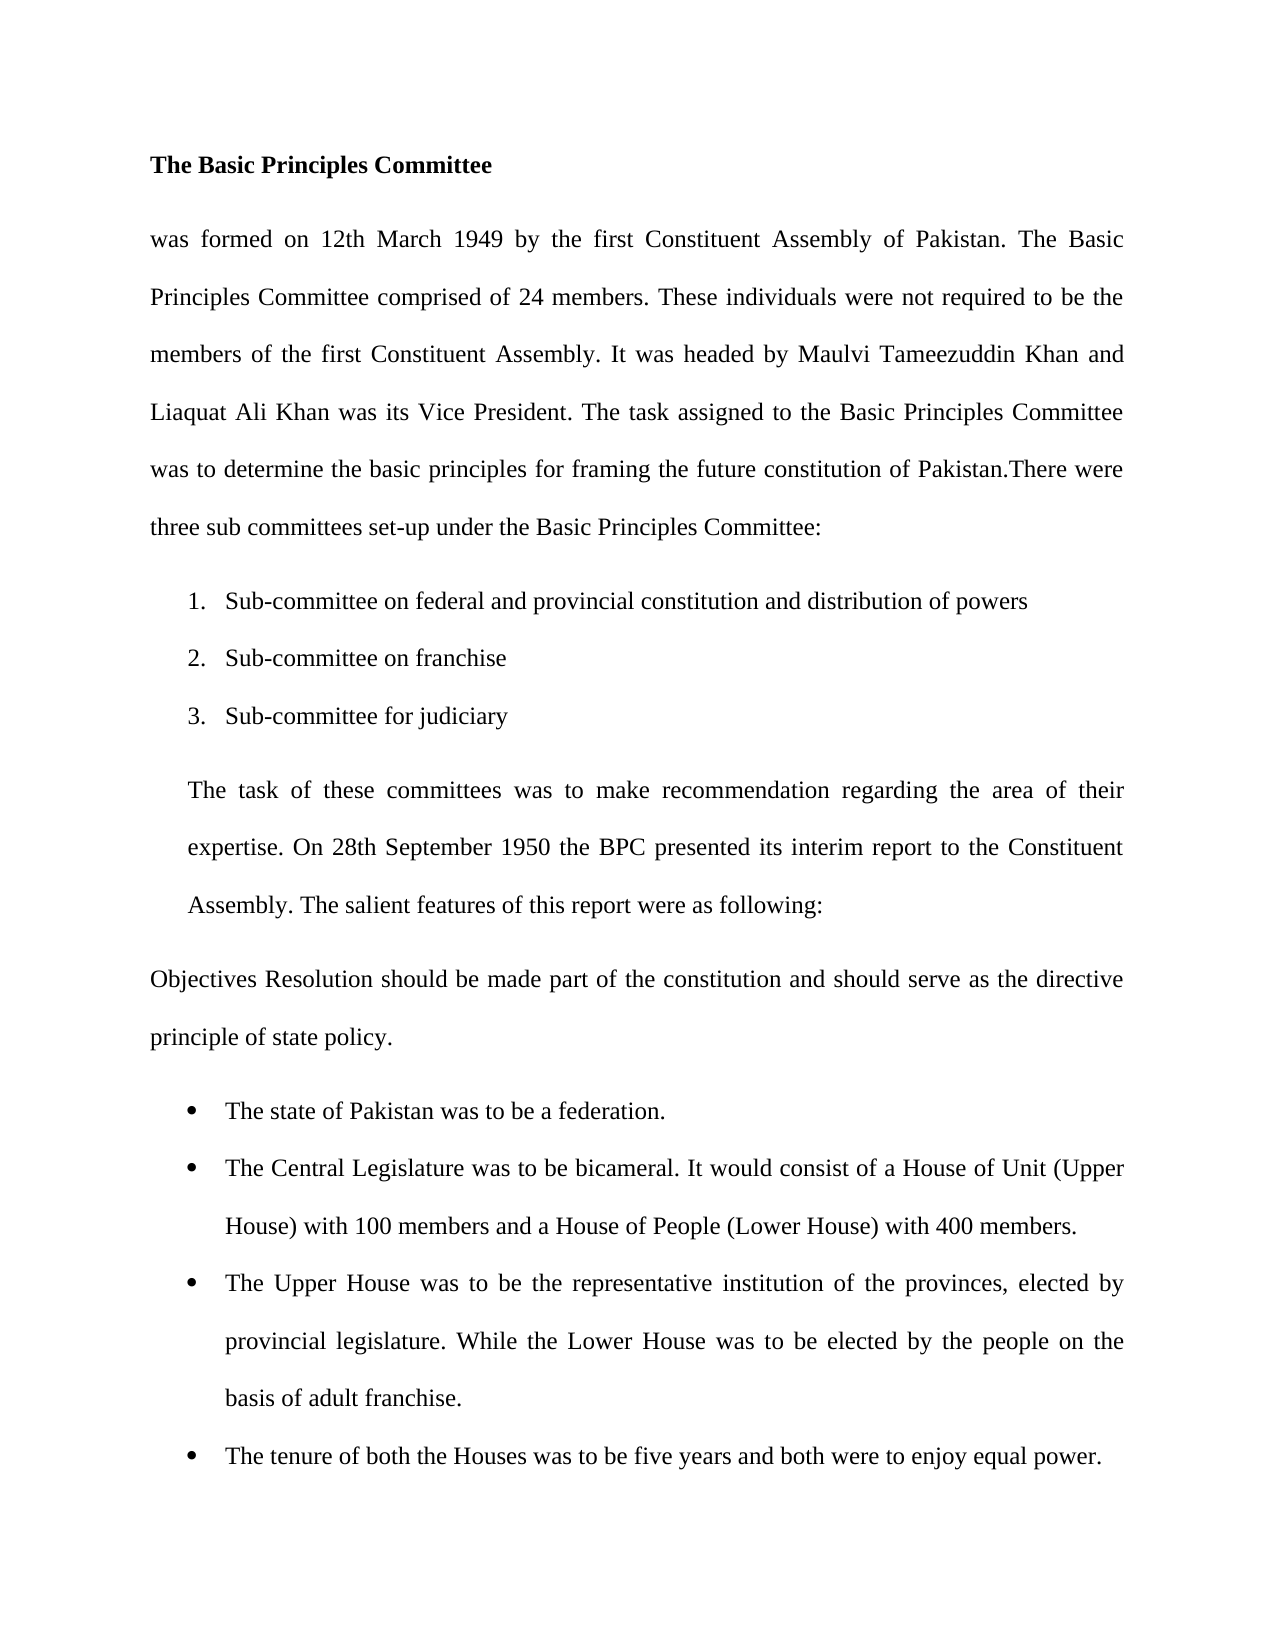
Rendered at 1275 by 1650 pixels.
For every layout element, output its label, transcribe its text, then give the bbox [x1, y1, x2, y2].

list Sub-committee for judiciary [187, 701, 1125, 729]
text Objectives Resolution should be made part of the constitution and should serve as the directive principle of state policy. [150, 964, 1125, 1050]
list The Upper House was to be the representative institution of the provinces, elected by provincial legislature. While the Lower House was to be elected by the people on the basis of adult franchise. [187, 1268, 1125, 1412]
list The tenure of both the Houses was to be five years and both were to enjoy equal power. [187, 1441, 1125, 1469]
text The task of these committees was to make recommendation regarding the area of their expertise. On 28th September 1950 the BPC presented its interim report to the Constituent Assembly. The salient features of this report were as following: [187, 775, 1125, 919]
text was formed on 12th March 1949 by the first Constituent Assembly of Pakistan. The Basic Principles Committee comprised of 24 members. These individuals were not required to be the members of the first Constituent Assembly. It was headed by Maulvi Tameezuddin Khan and Liaquat Ali Khan was its Vice President. The task assigned to the Basic Principles Committee was to determine the basic principles for framing the future constitution of Pakistan.There were three sub committees set-up under the Basic Principles Committee: [150, 224, 1125, 540]
text The Basic Principles Committee [150, 150, 1125, 179]
list Sub-committee on federal and provincial constitution and distribution of powers [187, 586, 1125, 614]
list The state of Pakistan was to be a federation. [187, 1096, 1125, 1124]
list The Central Legislature was to be bicameral. It would consist of a House of Unit (Upper House) with 100 members and a House of People (Lower House) with 400 members. [187, 1153, 1125, 1239]
list Sub-committee on franchise [187, 643, 1125, 672]
